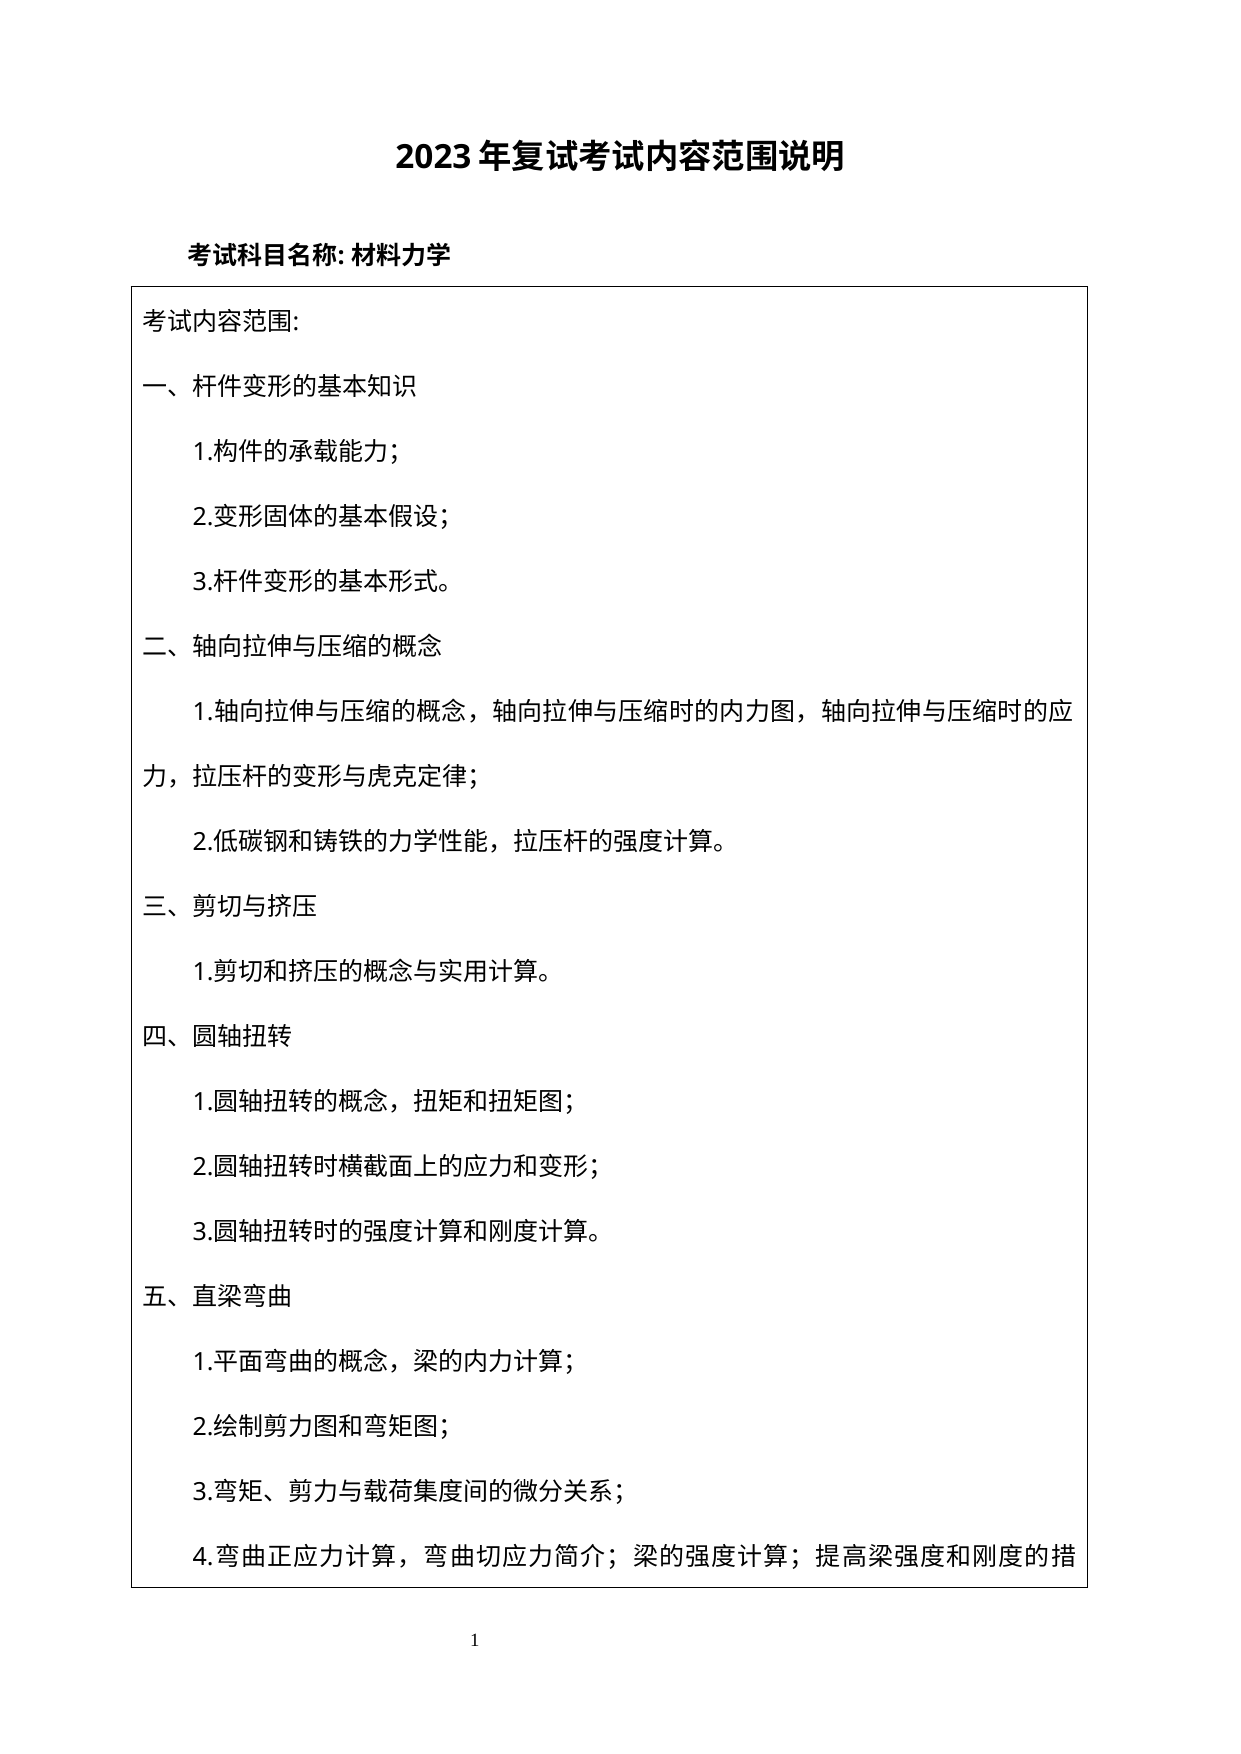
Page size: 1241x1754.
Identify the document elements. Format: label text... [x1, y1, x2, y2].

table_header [132, 287, 1087, 1587]
text 2023年复试考试内容范围说明 [187, 122, 1052, 187]
text 考试科目名称: 材料力学 [187, 221, 1052, 286]
